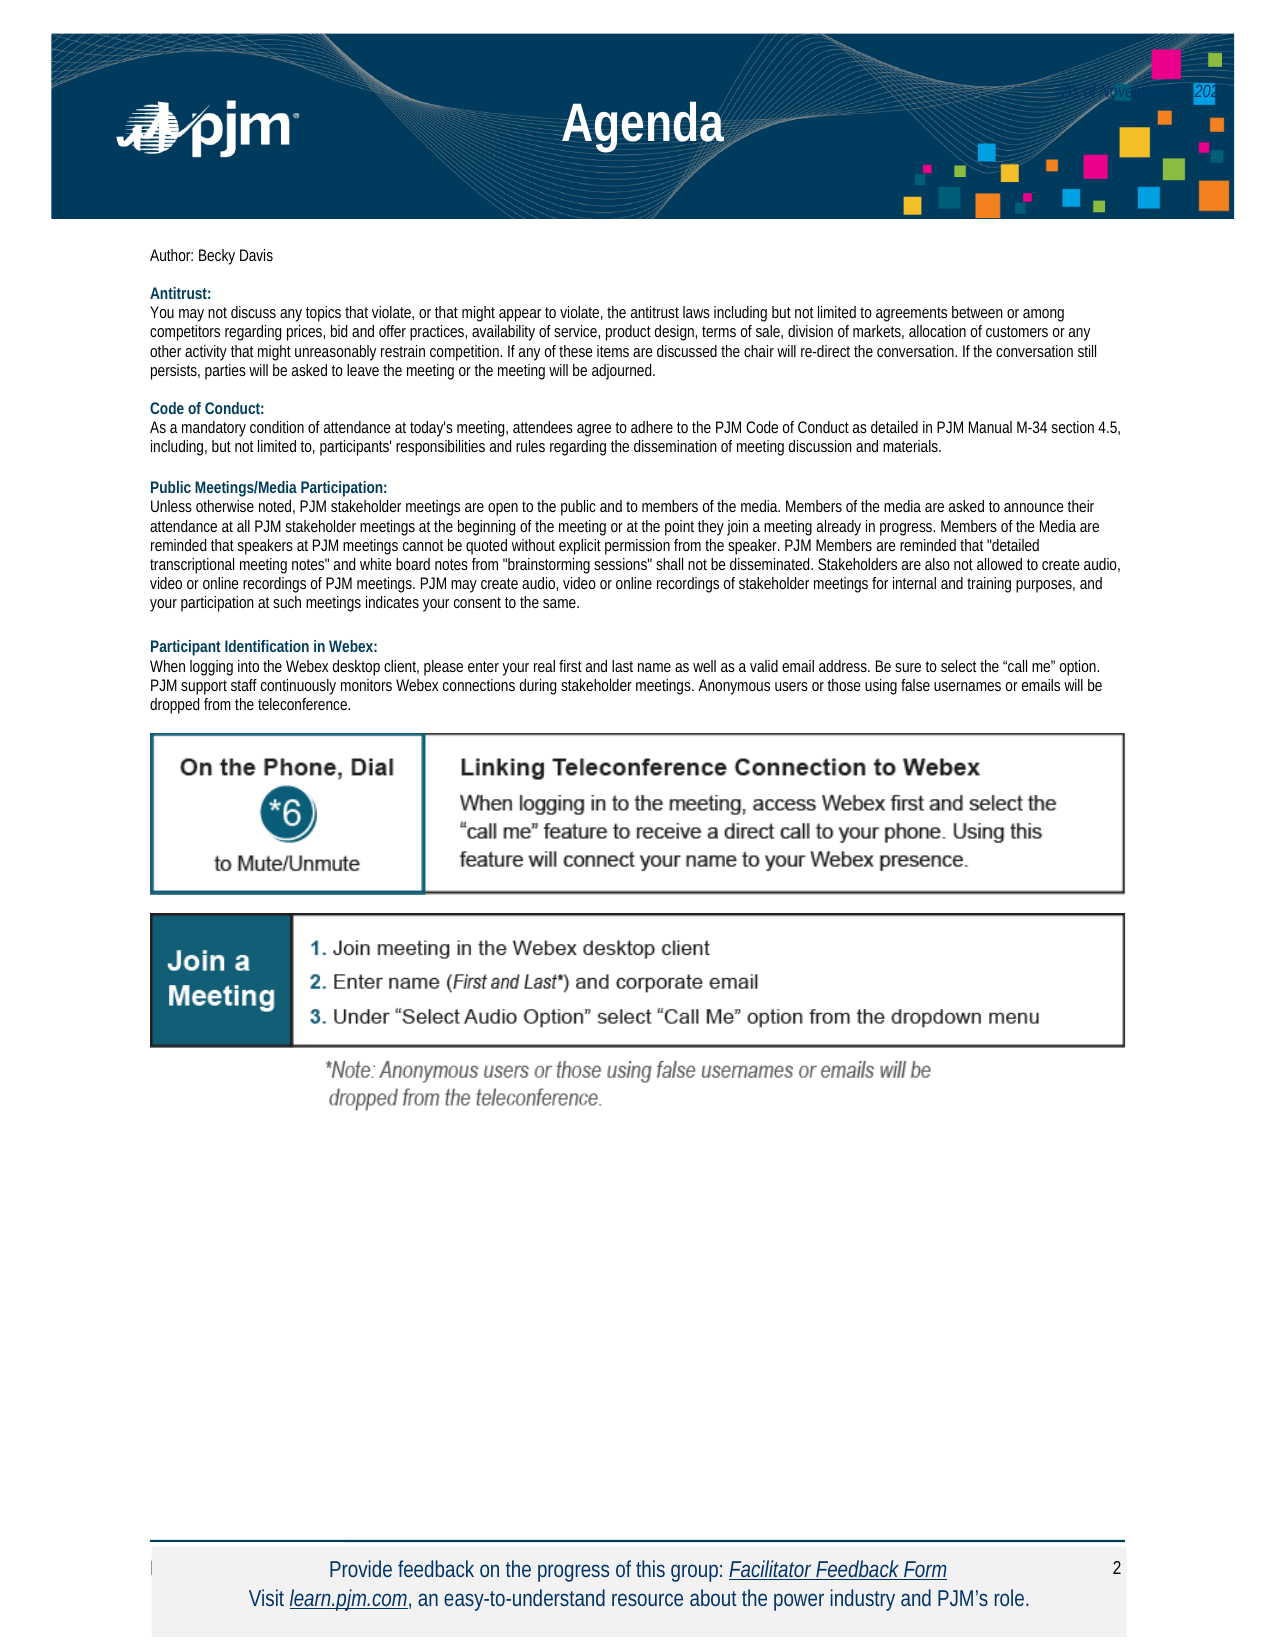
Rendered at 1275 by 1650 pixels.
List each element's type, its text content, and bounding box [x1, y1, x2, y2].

picture [51, 32, 1235, 219]
text Unless otherwise noted, PJM stakeholder meetings are open to the public and to members of the media. Members of the media are asked to announce their attendance at all PJM stakeholder meetings at the beginning of the meeting or at the point they join a meeting already in progress. Members of the Media are reminded that speakers at PJM meetings cannot be quoted without explicit permission from the speaker. PJM Members are reminded that "detailed transcriptional meeting notes" and white board notes from "brainstorming sessions" shall not be disseminated. Stakeholders are also not allowed to create audio, video or online recordings of PJM meetings. PJM may create audio, video or online recordings of stakeholder meetings for internal and training purposes, and your participation at such meetings indicates your consent to the same. [150, 497, 1125, 612]
title Public Meetings/Media Participation: [150, 478, 1125, 497]
text PJM support staff continuously monitors Webex connections during stakeholder meetings. Anonymous users or those using false usernames or emails will be dropped from the teleconference. [150, 676, 1125, 714]
text You may not discuss any topics that violate, or that might appear to violate, the antitrust laws including but not limited to agreements between or among competitors regarding prices, bid and offer practices, availability of service, product design, terms of sale, division of markets, allocation of customers or any other activity that might unreasonably restrain competition. If any of these items are discussed the chair will re-direct the conversation. If the conversation still persists, parties will be asked to leave the meeting or the meeting will be adjourned. [150, 303, 1125, 380]
text When logging into the Webex desktop client, please enter your real first and last name as well as a valid email address. Be sure to select the “call me” option. [150, 656, 1125, 676]
text As a mandatory condition of attendance at today's meeting, attendees agree to adhere to the PJM Code of Conduct as detailed in PJM Manual M-34 section 4.5, including, but not limited to, participants' responsibilities and rules regarding the dissemination of meeting discussion and materials. [150, 418, 1125, 456]
title Code of Conduct: [150, 399, 1125, 418]
picture [150, 733, 1125, 895]
picture [150, 913, 1125, 1114]
subtitle Participant Identification in Webex: [150, 637, 1125, 656]
text Author: Becky Davis [150, 246, 1125, 265]
subtitle Antitrust: [150, 284, 1125, 303]
